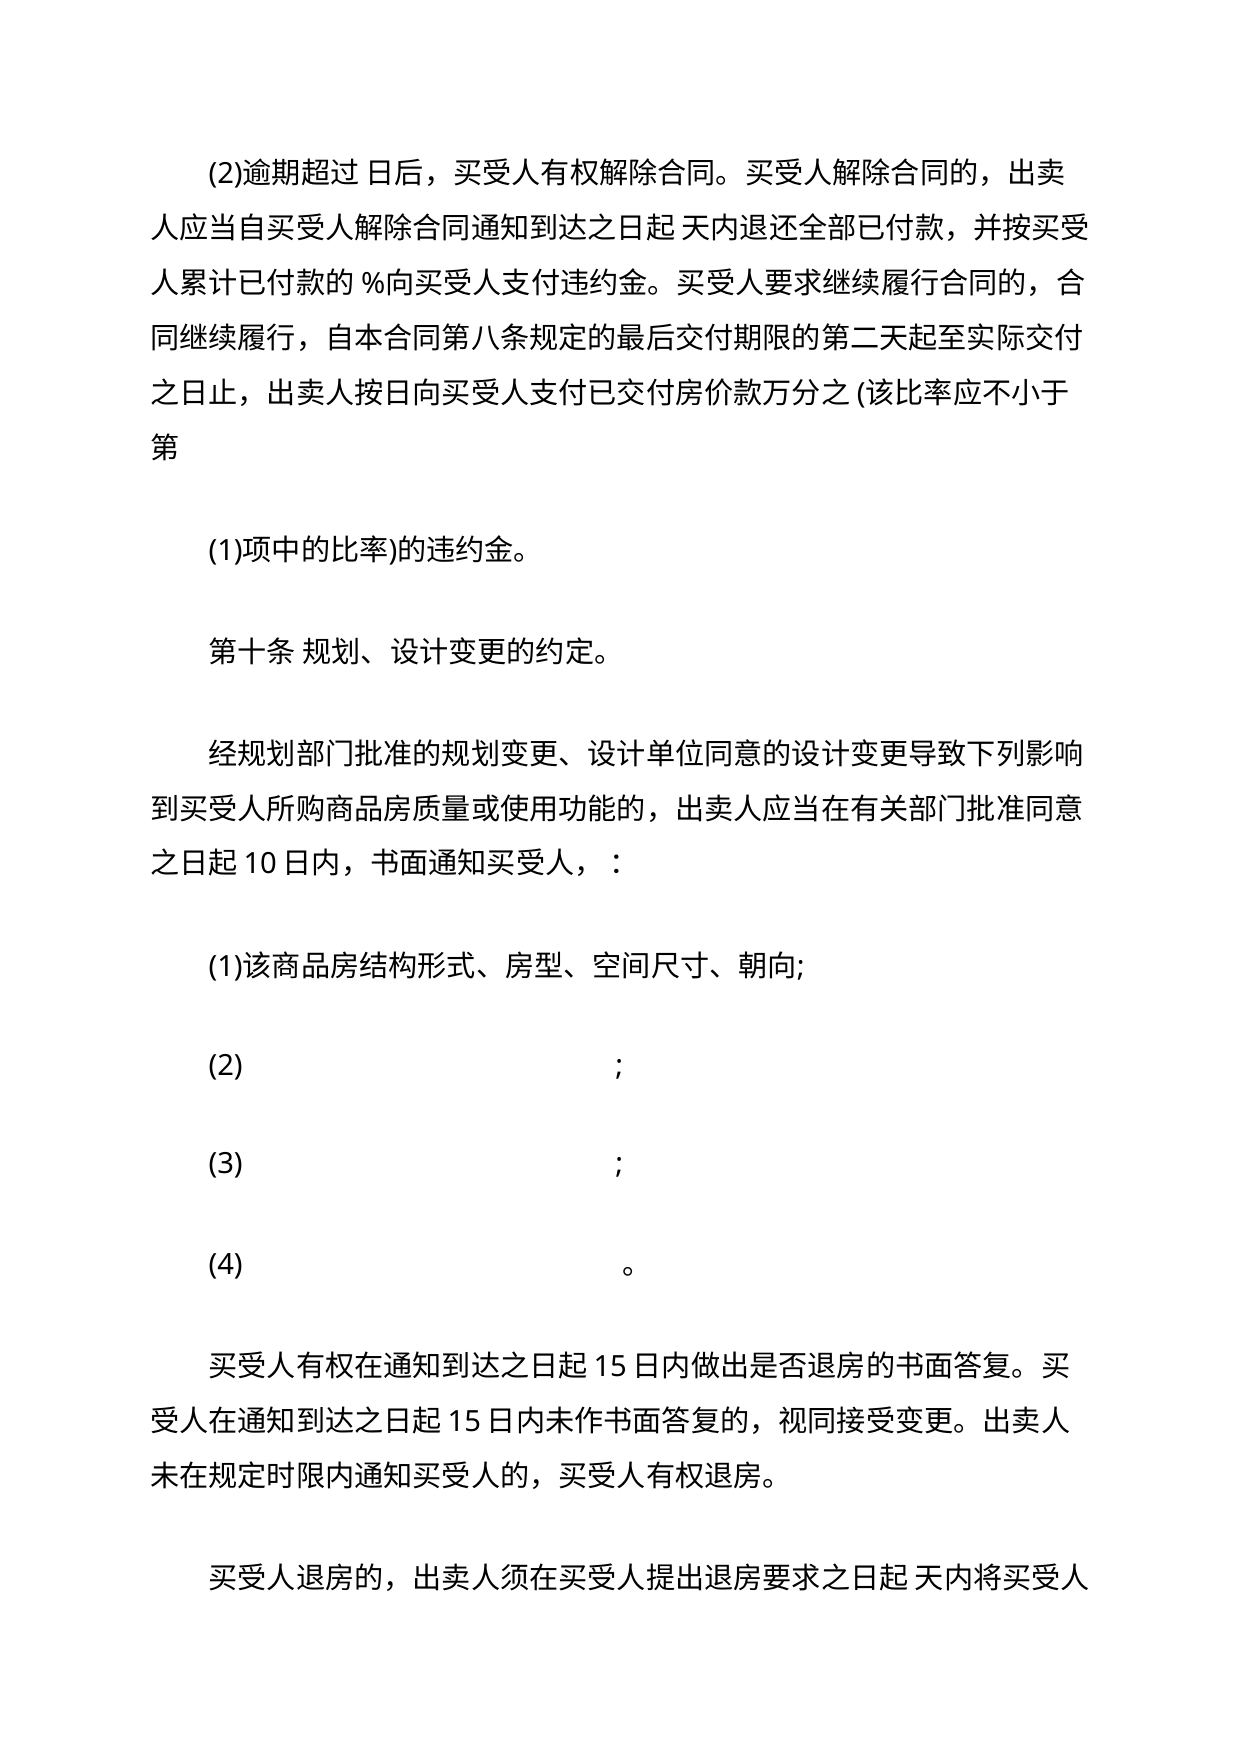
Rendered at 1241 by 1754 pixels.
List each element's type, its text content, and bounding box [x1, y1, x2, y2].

text (3) ; [150, 1142, 1090, 1182]
text (2)逾期超过 日后，买受人有权解除合同。买受人解除合同的，出卖人应当自买受人解除合同通知到达之日起 天内退还全部已付款，并按买受人累计已付款的 %向买受人支付违约金。买受人要求继续履行合同的，合同继续履行，自本合同第八条规定的最后交付期限的第二天起至实际交付之日止，出卖人按日向买受人支付已交付房价款万分之 (该比率应不小于第 [150, 150, 1090, 467]
text (4) 。 [150, 1241, 1090, 1283]
text 经规划部门批准的规划变更、设计单位同意的设计变更导致下列影响到买受人所购商品房质量或使用功能的，出卖人应当在有关部门批准同意之日起10日内，书面通知买受人， ： [150, 730, 1090, 882]
text 第十条 规划、设计变更的约定。 [150, 628, 1090, 671]
text 买受人有权在通知到达之日起15日内做出是否退房的书面答复。买受人在通知到达之日起15日内未作书面答复的，视同接受变更。出卖人未在规定时限内通知买受人的，买受人有权退房。 [150, 1343, 1090, 1495]
text (1)该商品房结构形式、房型、空间尺寸、朝向; [150, 942, 1090, 984]
text (1)项中的比率)的违约金。 [150, 527, 1090, 569]
text (2) ; [150, 1044, 1090, 1084]
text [150, 1555, 1090, 1597]
